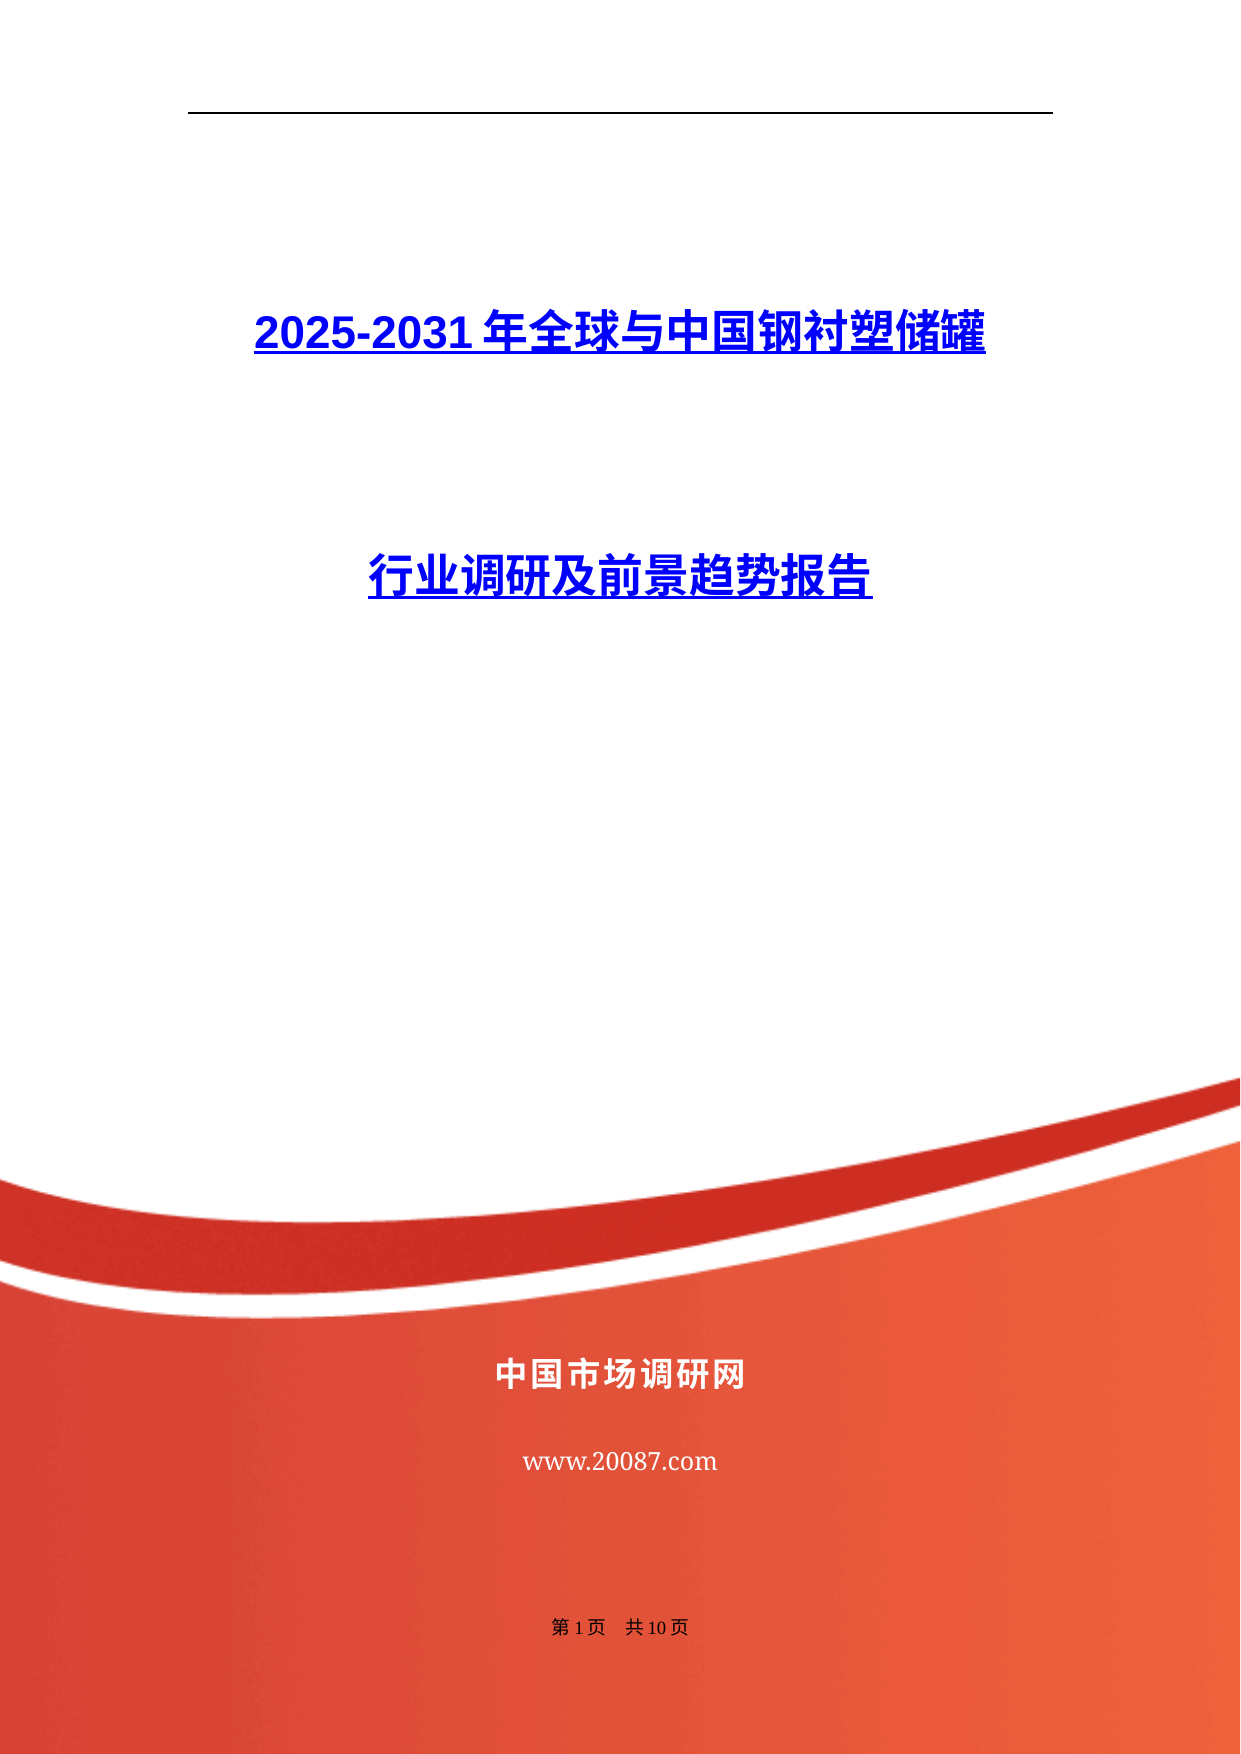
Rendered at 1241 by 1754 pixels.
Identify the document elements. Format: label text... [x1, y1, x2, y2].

text www.20087.com [187, 1428, 1053, 1493]
picture [0, 1006, 1241, 1754]
subtitle 中国市场调研网 [187, 1339, 1053, 1404]
table_header 2025-2031年全球与中国钢衬塑储罐行业调研及前景趋势报告 [188, 207, 1053, 773]
